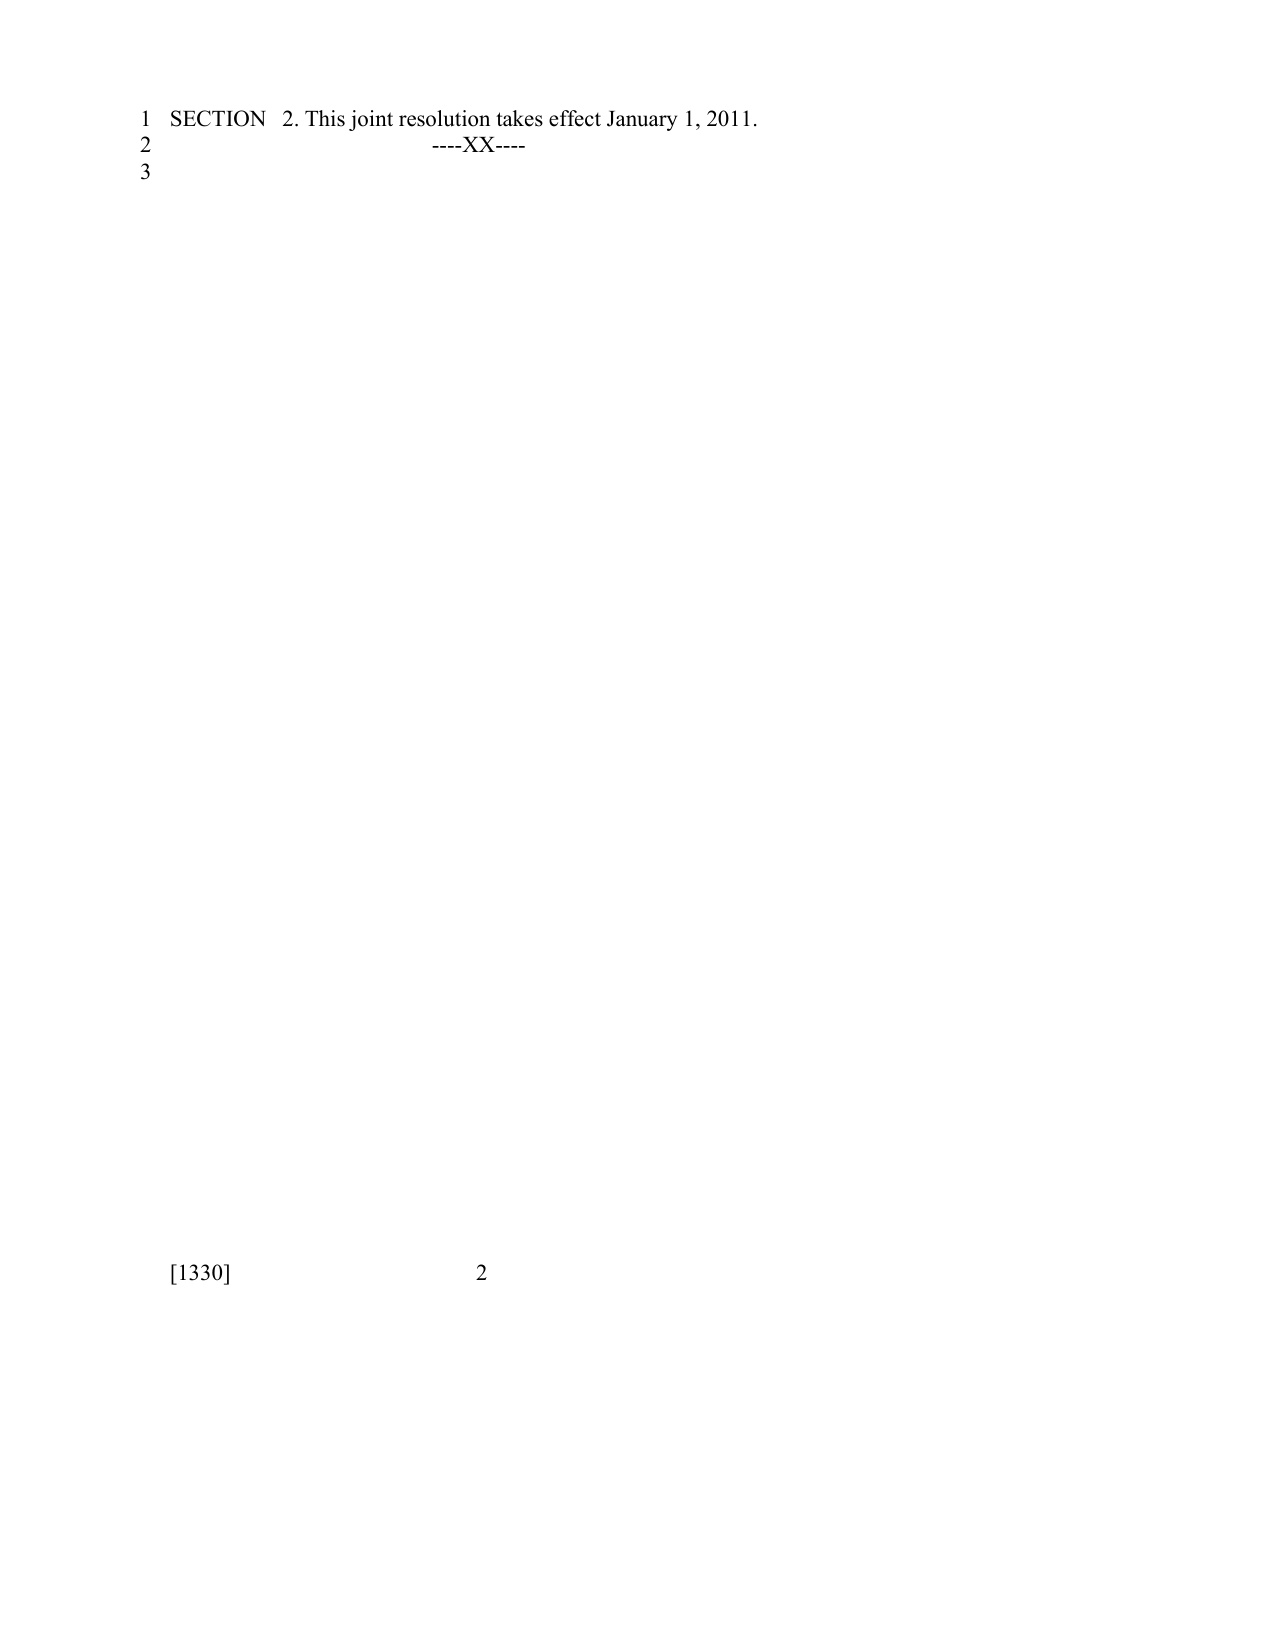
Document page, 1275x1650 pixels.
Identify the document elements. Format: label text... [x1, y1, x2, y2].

text SECTION 2. This joint resolution takes effect January 1, 2011. [169, 105, 787, 131]
text ----XX---- [169, 131, 787, 158]
